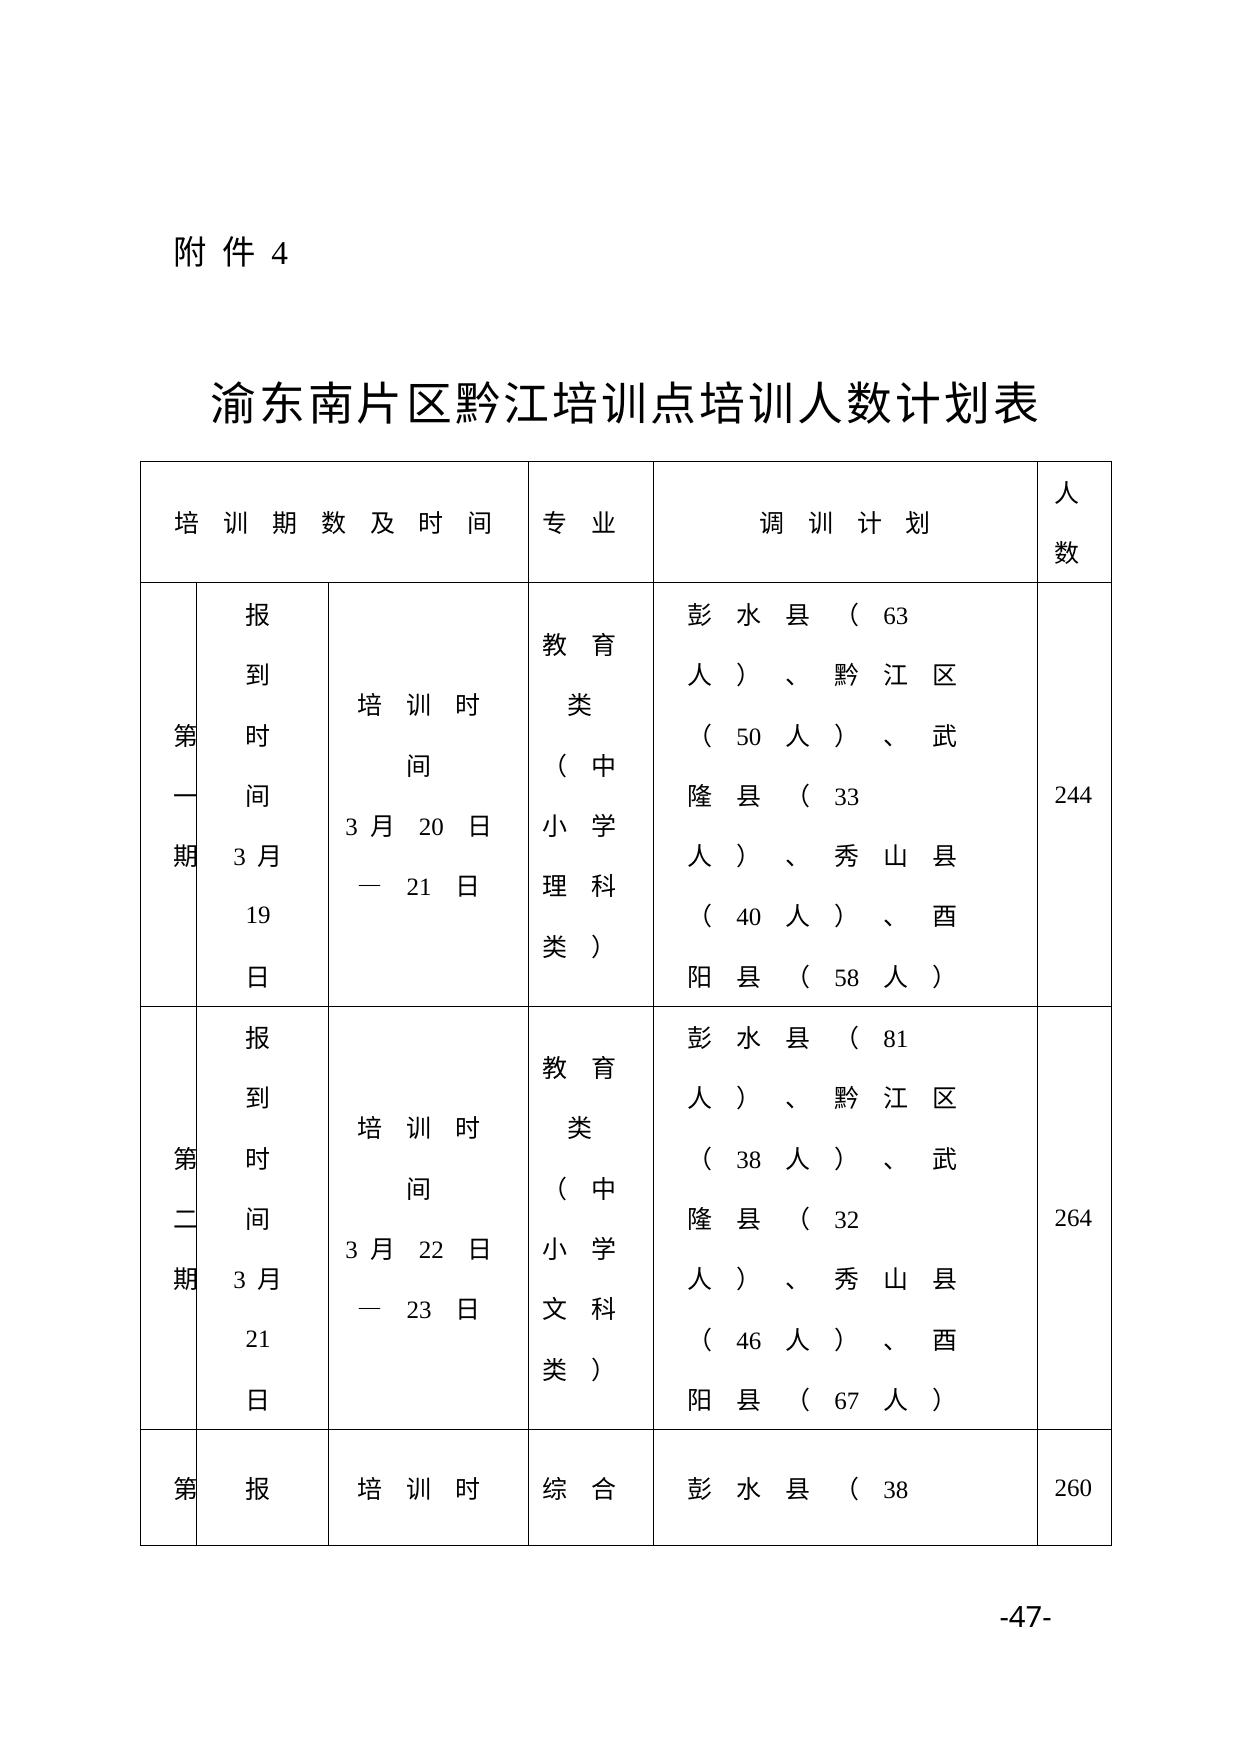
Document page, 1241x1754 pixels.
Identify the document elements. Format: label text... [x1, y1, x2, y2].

table_cell 教育类（中小学理科类） [529, 583, 653, 1006]
table_cell 260 [1038, 1430, 1111, 1545]
text 渝东南片区黔江培训点培训人数计划表 [173, 340, 1079, 461]
table_cell 彭水县（63人）、黔江区（50人）、武隆县（33人）、秀山县（40人）、酉阳县（58人） [654, 583, 1037, 1006]
table_cell 第三期 [141, 1430, 196, 1545]
table_cell 第二期 [141, 1007, 196, 1429]
table_cell 培训时间 —25日 [329, 1430, 528, 1545]
table_header 调训计划 [654, 462, 1037, 582]
table_cell 报到时间 [197, 1007, 328, 1429]
table_cell 报到时间 [197, 583, 328, 1006]
text 附件4 [173, 219, 1079, 280]
table_header 专业 [529, 462, 653, 582]
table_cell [654, 1430, 1037, 1545]
table_cell 彭水县（81人）、黔江区（38人）、武隆县（32人）、秀山县（46人）、酉阳县（67人） [654, 1007, 1037, 1429]
table_header 人数 [1038, 462, 1111, 582]
table_cell 综合类 [529, 1430, 653, 1545]
table_cell 第一期 [141, 583, 196, 1006]
table_cell 244 [1038, 583, 1111, 1006]
table_cell 培训时间 —21日 [329, 583, 528, 1006]
table_header 培训期数及时间 [141, 462, 528, 582]
table_cell 报到时间 [197, 1430, 328, 1545]
table_cell 264 [1038, 1007, 1111, 1429]
table_cell 教育类（中小学文科类） [529, 1007, 653, 1429]
table_cell 培训时间 —23日 [329, 1007, 528, 1429]
